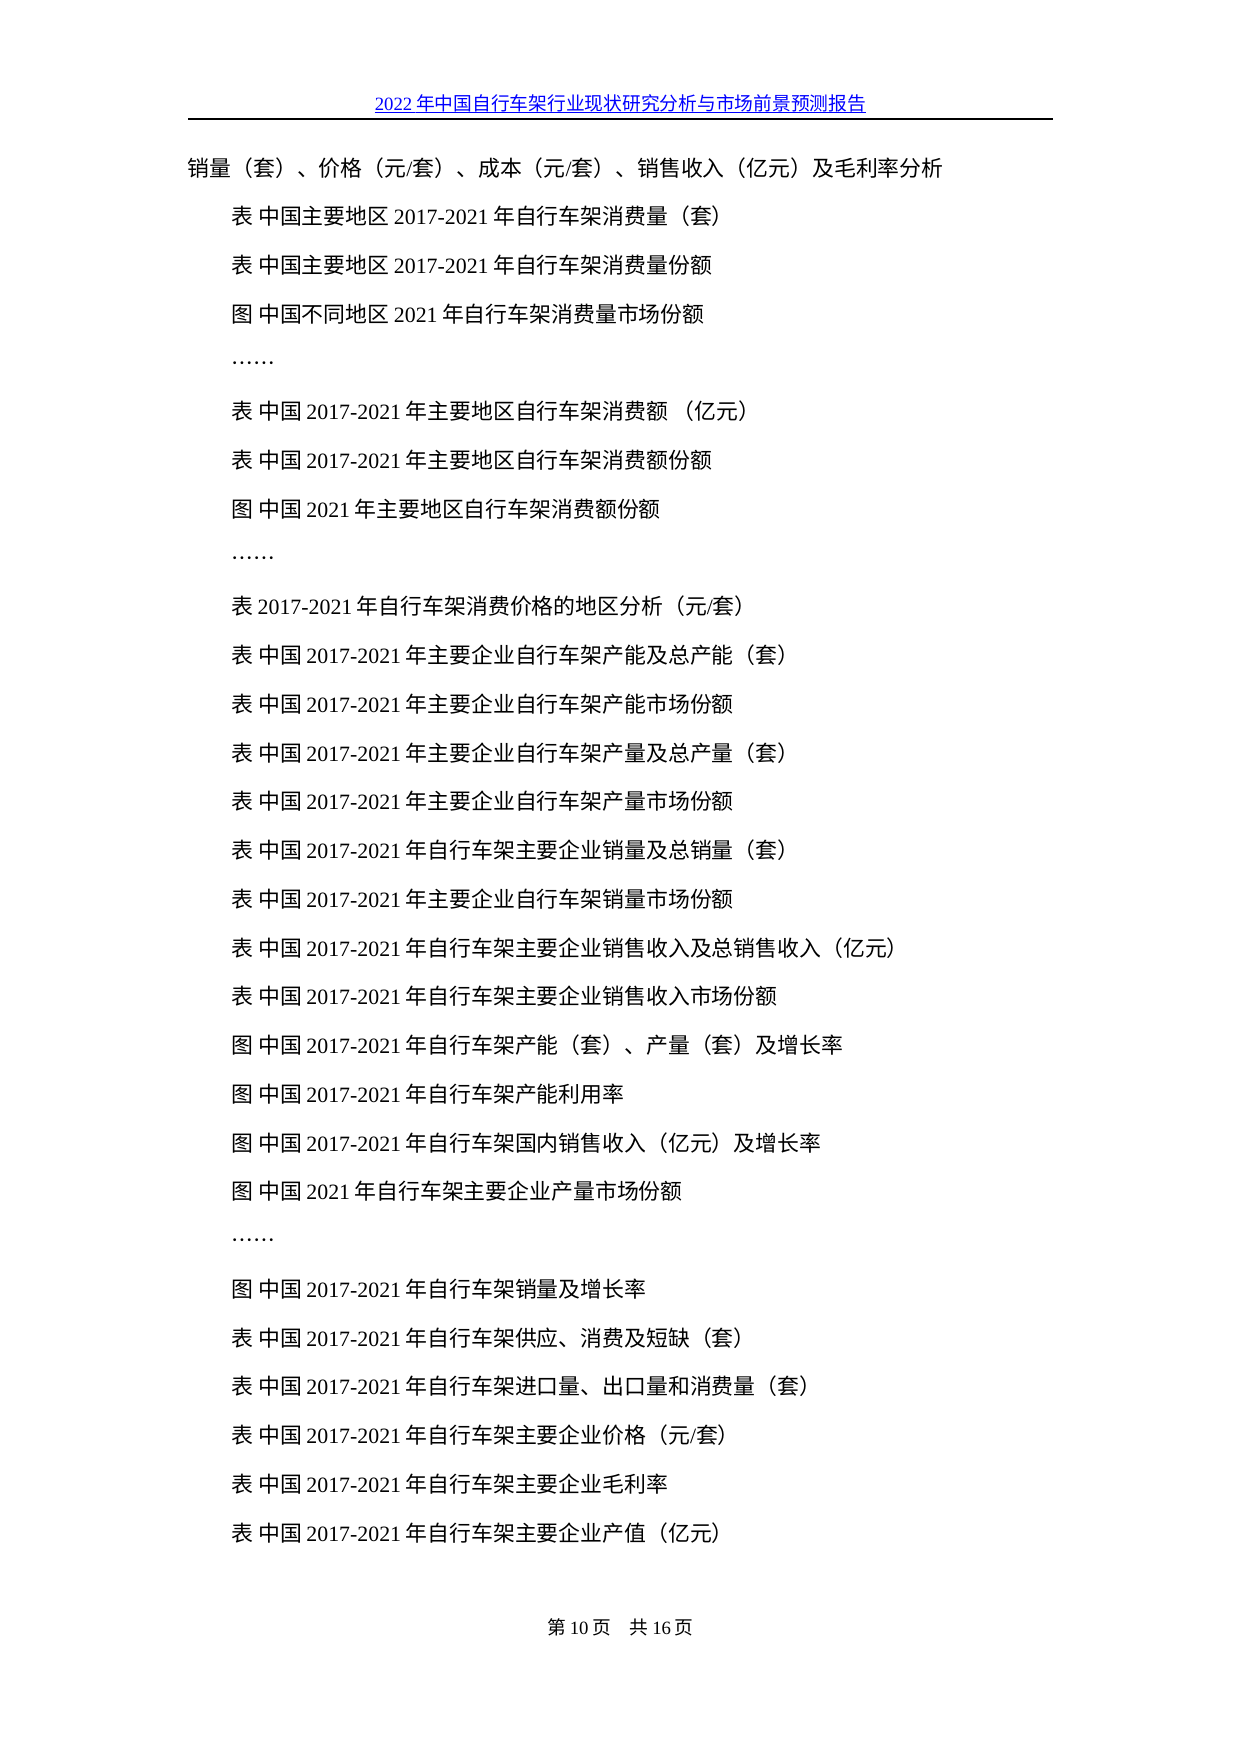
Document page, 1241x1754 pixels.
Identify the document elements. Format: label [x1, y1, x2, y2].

text [187, 150, 1053, 1548]
